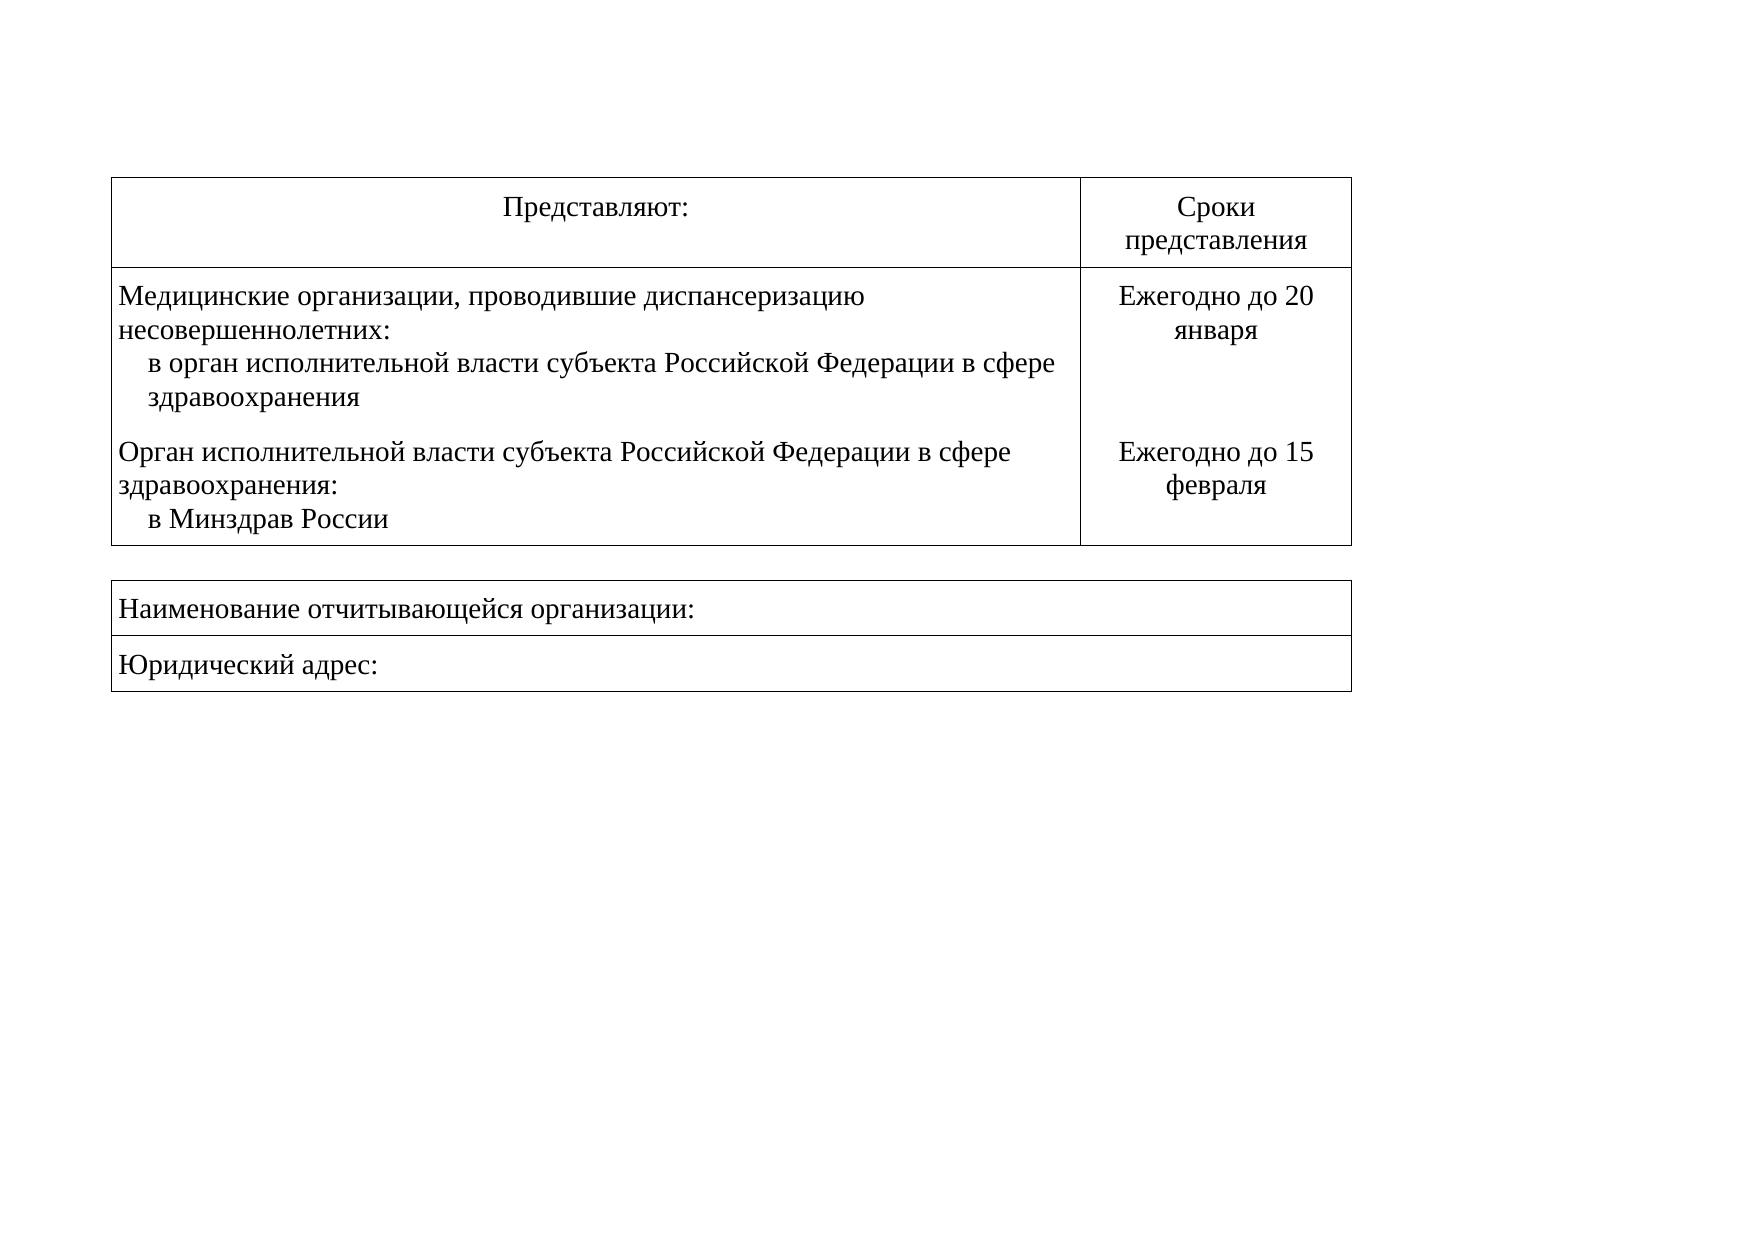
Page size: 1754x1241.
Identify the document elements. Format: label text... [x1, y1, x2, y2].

table_header Наименование отчитывающейся организации: [112, 581, 1351, 635]
table_cell Ежегодно до 20 января [1081, 268, 1351, 423]
table_header Представляют: [112, 178, 1080, 267]
table_header Сроки представления [1081, 178, 1351, 267]
table_cell Ежегодно до 15 февраля [1081, 423, 1351, 545]
table_cell Юридический адрес: [112, 636, 1351, 691]
table_cell Орган исполнительной власти субъекта Российской Федерации в сфере здравоохранения: в Минздрав России [112, 423, 1080, 545]
table_cell Медицинские организации, проводившие диспансеризацию несовершеннолетних: в орган исполнительной власти субъекта Российской Федерации в сфере здравоохранения [112, 268, 1080, 423]
